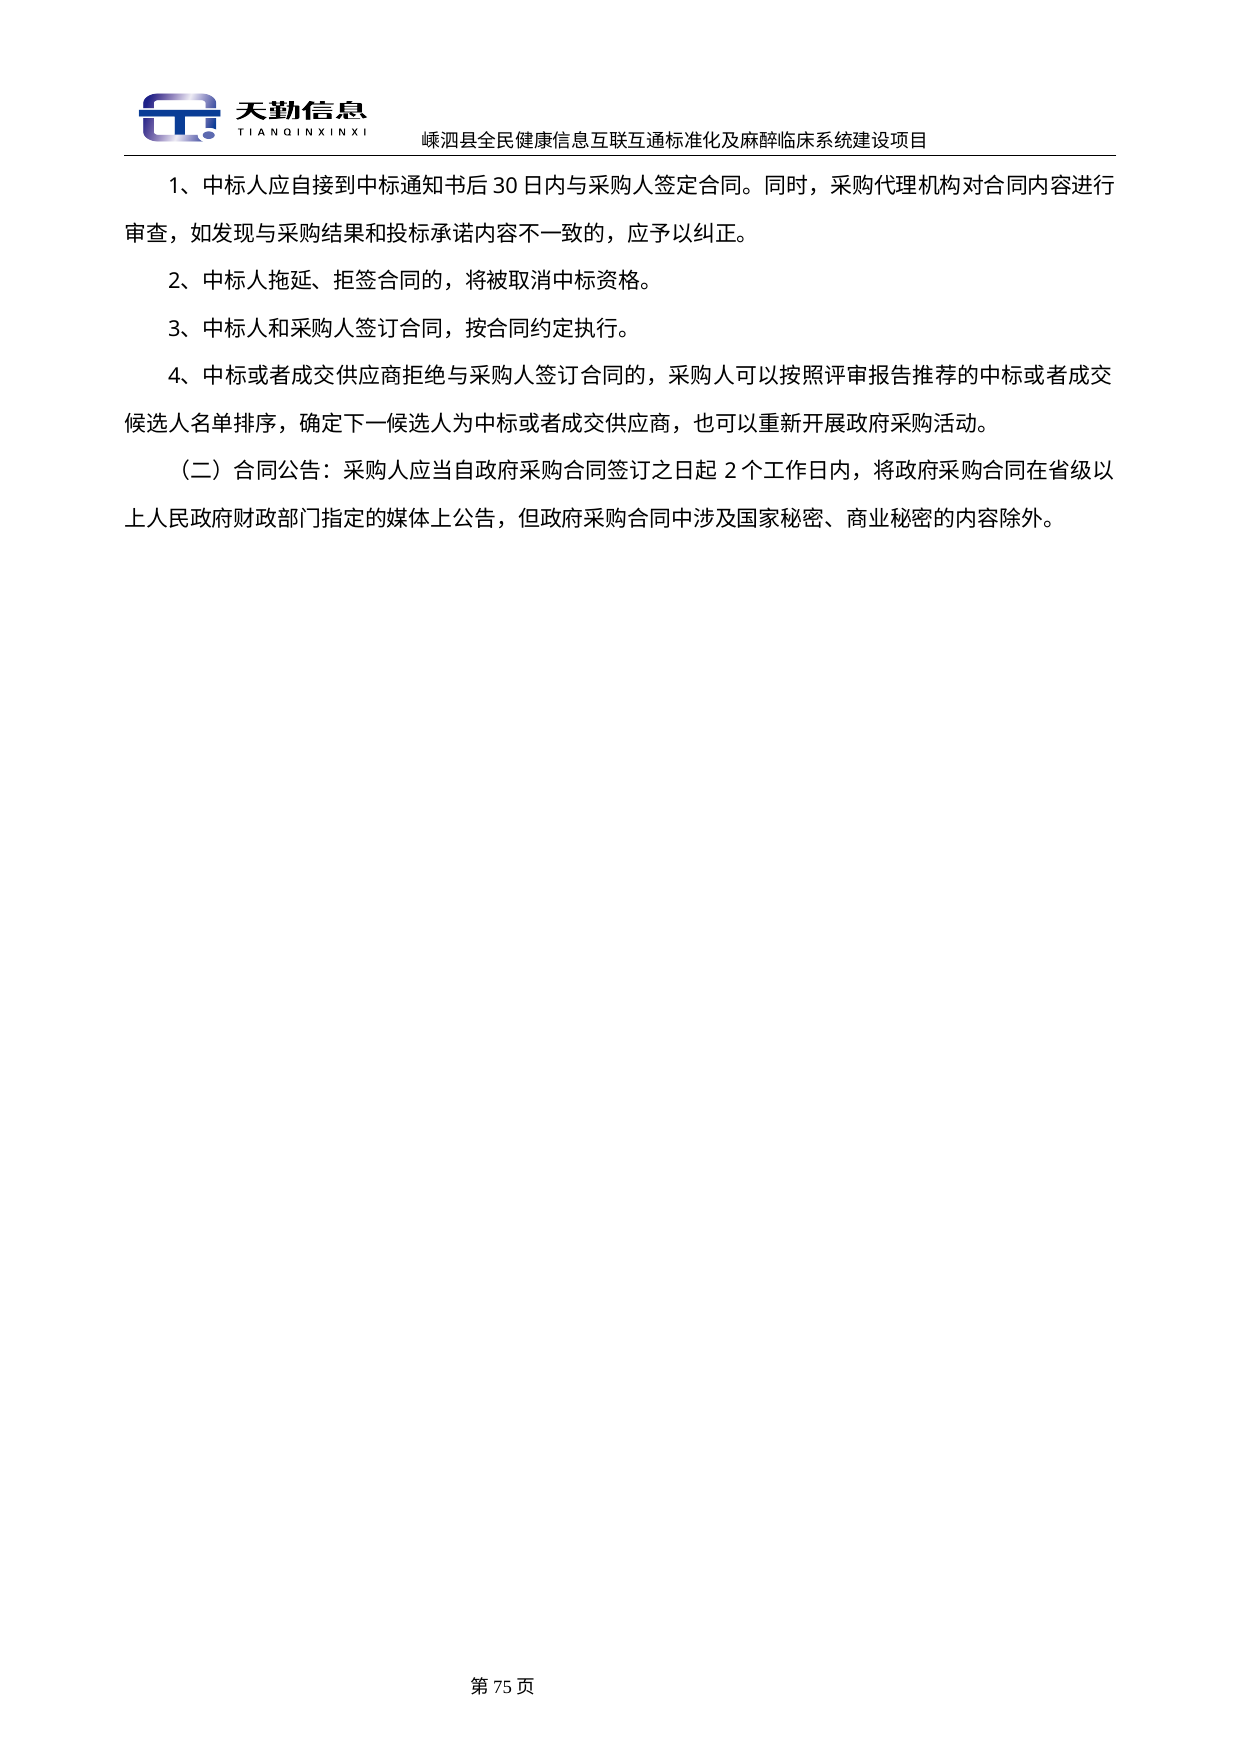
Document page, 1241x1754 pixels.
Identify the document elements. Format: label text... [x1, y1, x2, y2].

text （二）合同公告：采购人应当自政府采购合同签订之日起2个工作日内，将政府采购合同在省级以上人民政府财政部门指定的媒体上公告，但政府采购合同中涉及国家秘密、商业秘密的内容除外。 [124, 453, 1116, 533]
text 2、中标人拖延、拒签合同的，将被取消中标资格。 [124, 263, 1116, 295]
text 4、中标或者成交供应商拒绝与采购人签订合同的，采购人可以按照评审报告推荐的中标或者成交候选人名单排序，确定下一候选人为中标或者成交供应商，也可以重新开展政府采购活动。 [124, 358, 1116, 438]
text 3、中标人和采购人签订合同，按合同约定执行。 [124, 311, 1116, 342]
picture [124, 88, 392, 148]
text 1、中标人应自接到中标通知书后30日内与采购人签定合同。同时，采购代理机构对合同内容进行审查，如发现与采购结果和投标承诺内容不一致的，应予以纠正。 [124, 168, 1116, 247]
